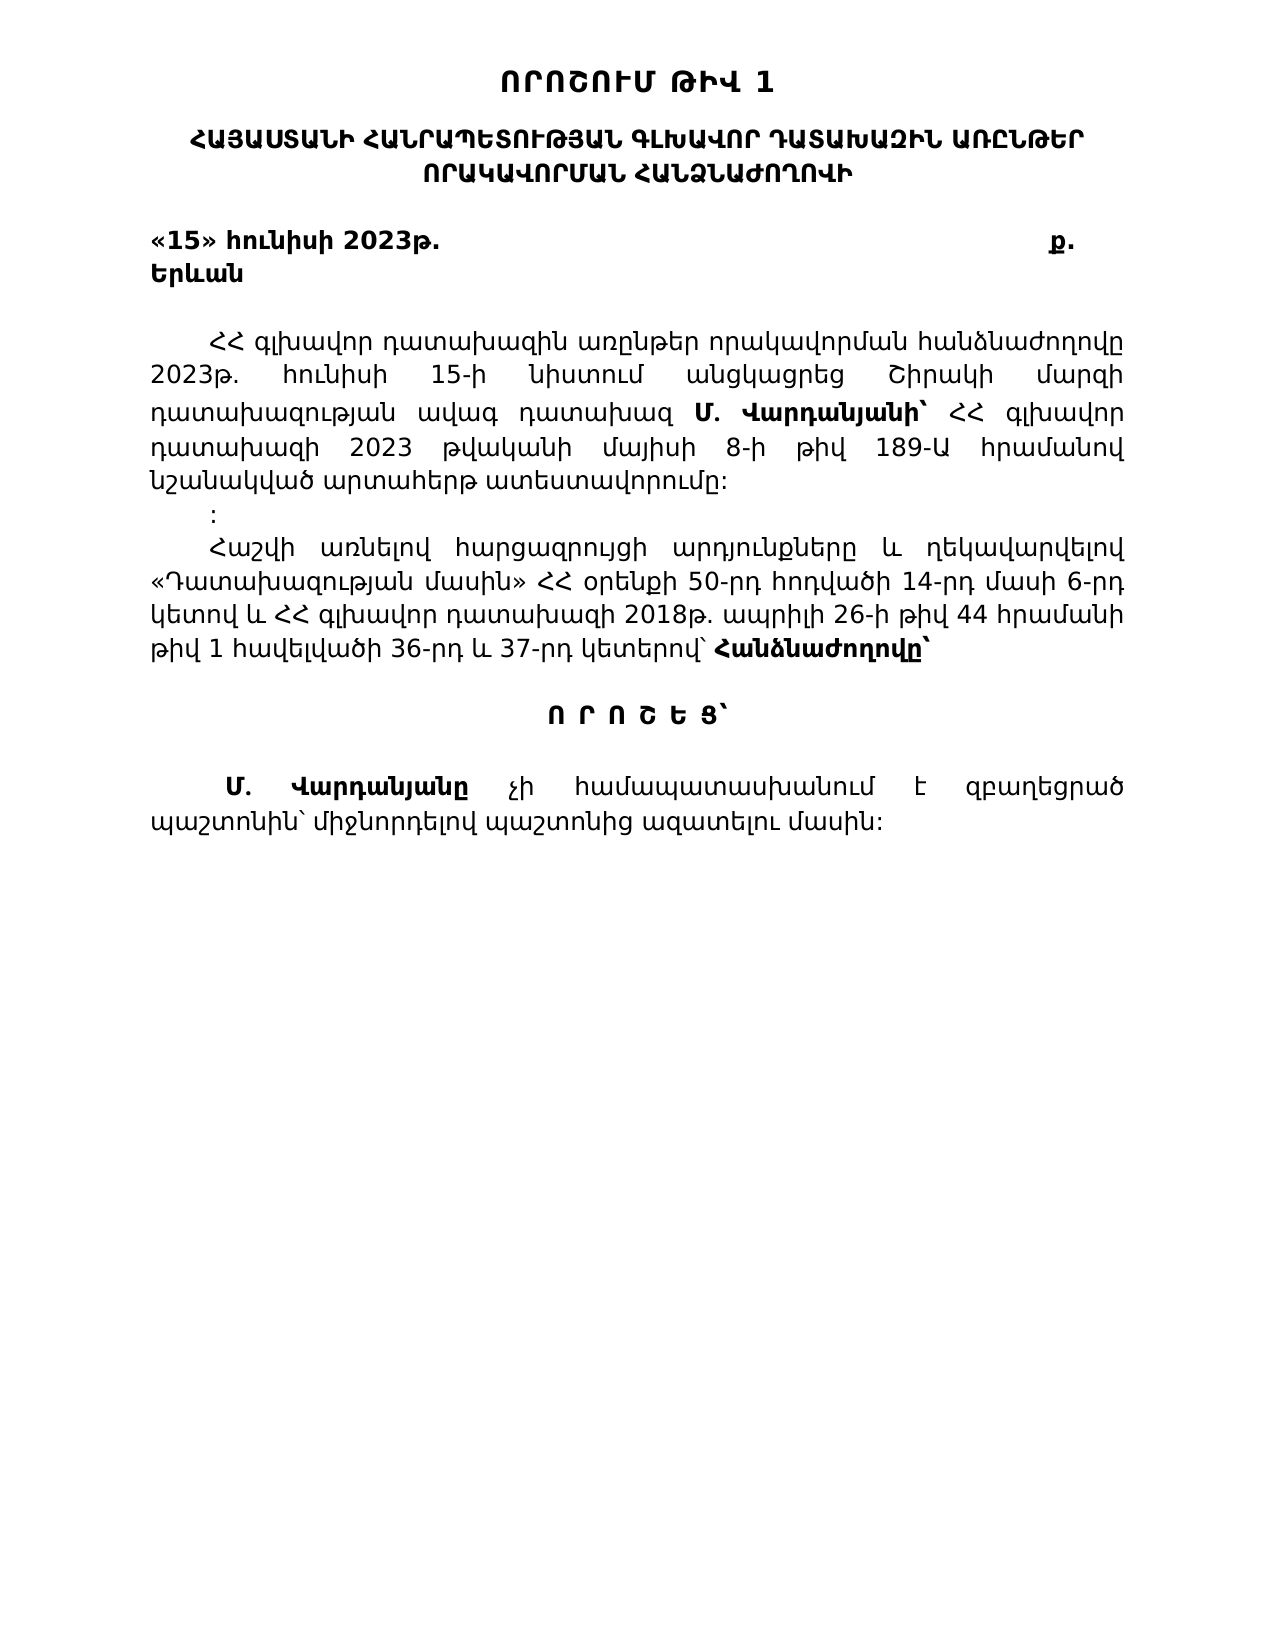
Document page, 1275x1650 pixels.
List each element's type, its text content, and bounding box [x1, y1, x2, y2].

text ՈՐՈՇՈՒՄ ԹԻՎ 1 [150, 66, 1125, 99]
text ՀՀ գլխավոր դատախազին առընթեր որակավորման հանձնաժողովը 2023թ. հունիսի 15-ի նիստում անցկացրեց Շիրակի մարզի դատախազության ավագ դատախազ Մ. Վարդանյանի՝ ՀՀ գլխավոր դատախազի 2023 թվականի մայիսի 8-ի թիվ 189-Ա հրամանով նշանակված արտահերթ ատեստավորումը: [150, 327, 1125, 496]
text Հաշվի առնելով հարցազրույցի արդյունքները և ղեկավարվելով «Դատախազության մասին» ՀՀ օրենքի 50-րդ հոդվածի 14-րդ մասի 6-րդ կետով և ՀՀ գլխավոր դատախազի 2018թ. ապրիլի 26-ի թիվ 44 հրամանի թիվ 1 հավելվածի 36-րդ և 37-րդ կետերով՝ Հանձնաժողովը՝ [150, 533, 1125, 663]
text Ո Ր Ո Շ Ե Ց՝ [150, 701, 1125, 730]
text ՀԱՅԱՍՏԱՆԻ ՀԱՆՐԱՊԵՏՈՒԹՅԱՆ ԳԼԽԱՎՈՐ ԴԱՏԱԽԱԶԻՆ ԱՌԸՆԹԵՐ ՈՐԱԿԱՎՈՐՄԱՆ ՀԱՆՁՆԱԺՈՂՈՎԻ [150, 125, 1125, 188]
text : [150, 500, 1125, 529]
text Մ. Վարդանյանը չի համապատասխանում է զբաղեցրած պաշտոնին՝ միջնորդելով պաշտոնից ազատելու մասին: [150, 768, 1125, 836]
text «15» հունիսի 2023թ. ք. Երևան [150, 226, 1125, 289]
